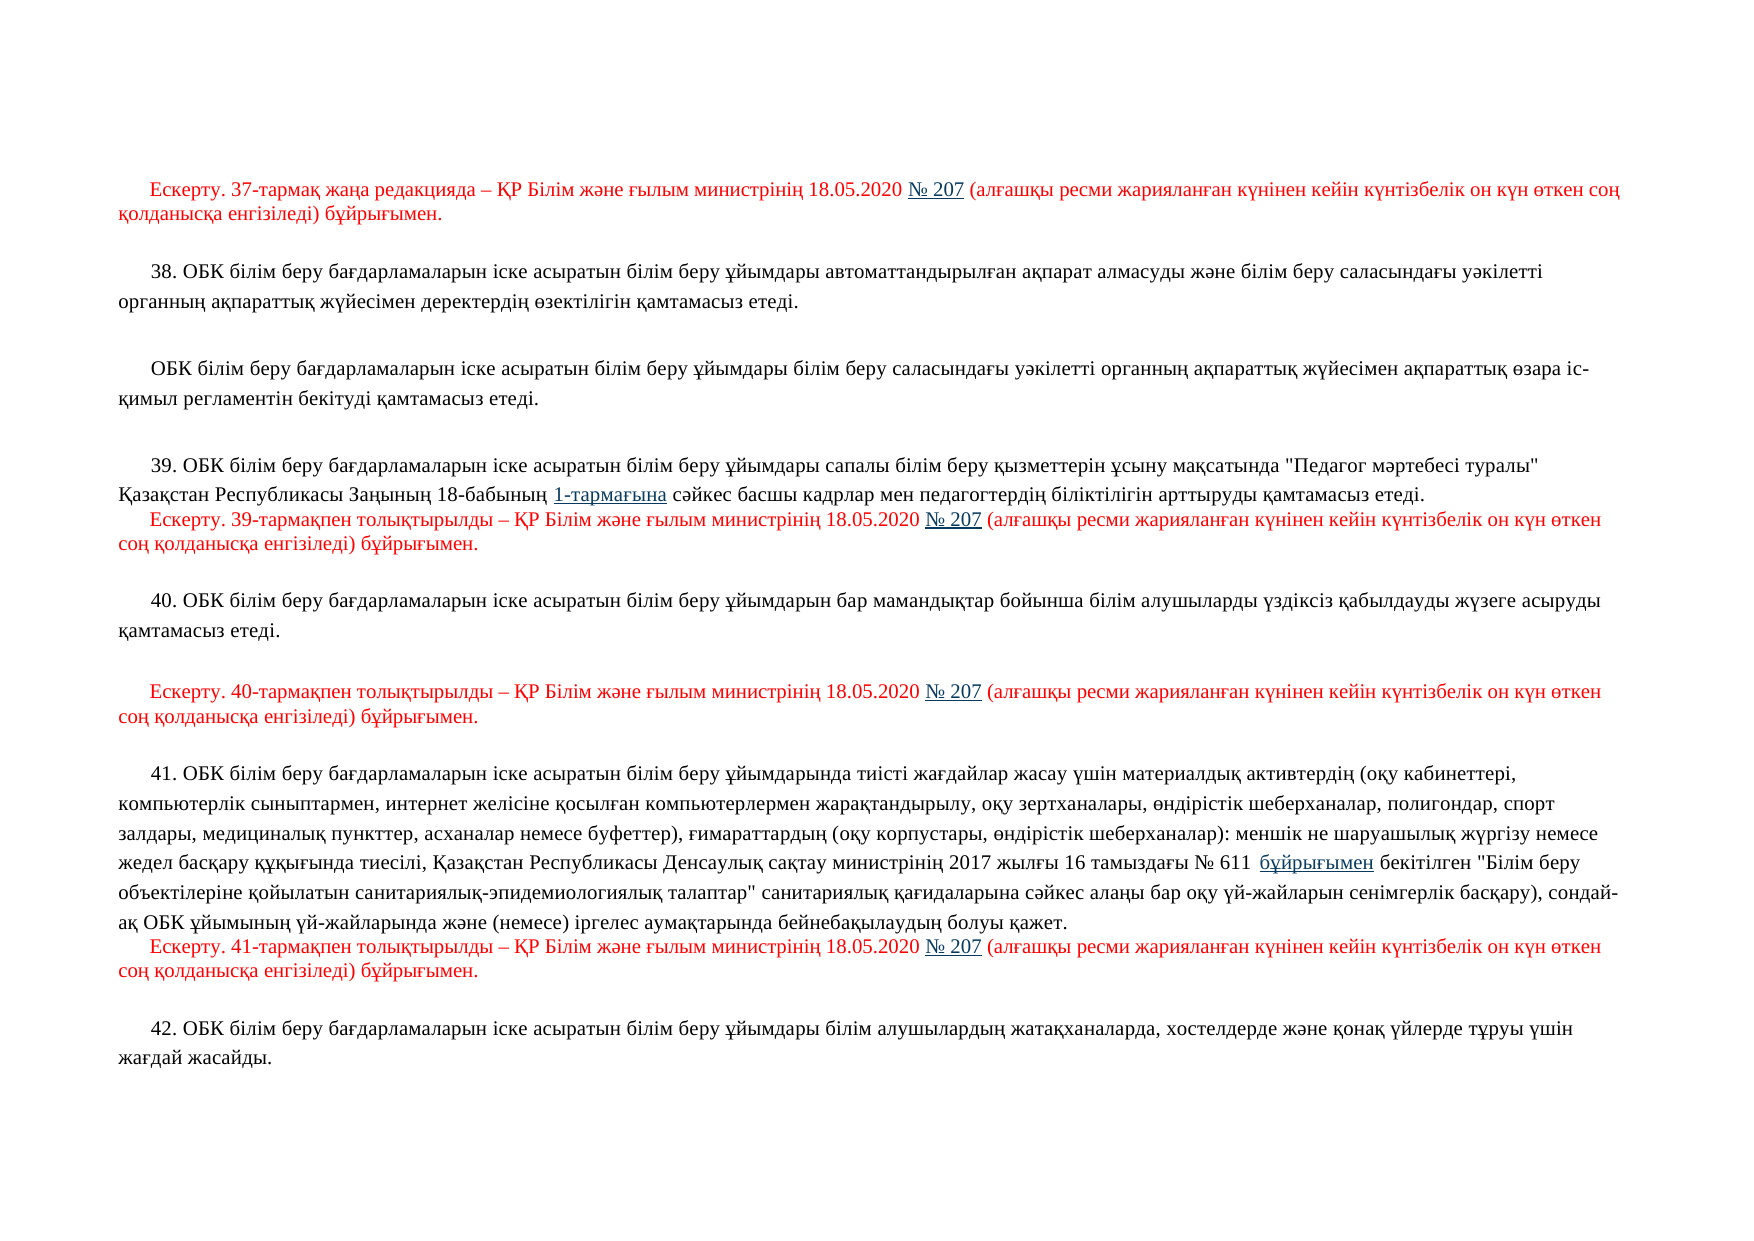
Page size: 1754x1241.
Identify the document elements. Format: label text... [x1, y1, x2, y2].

text Ескерту. 40-тармақпен толықтырылды – ҚР Білім және ғылым министрінің 18.05.2020 № 207 (алғашқы ресми жарияланған күнінен кейін күнтізбелік он күн өткен соң қолданысқа енгізіледі) бұйрығымен. [118, 679, 1636, 756]
text ОБК білім беру бағдарламаларын іске асыратын білім беру ұйымдары білім беру саласындағы уәкілетті органның ақпараттық жүйесімен ақпараттық өзара іс-қимыл регламентін бекітуді қамтамасыз етеді. [118, 350, 1636, 409]
text Ескерту. 37-тармақ жаңа редакцияда – ҚР Білім және ғылым министрінің 18.05.2020 № 207 (алғашқы ресми жарияланған күнінен кейін күнтізбелік он күн өткен соң қолданысқа енгізіледі) бұйрығымен. [118, 177, 1636, 253]
text 38. ОБК білім беру бағдарламаларын іске асыратын білім беру ұйымдары автоматтандырылған ақпарат алмасуды және білім беру саласындағы уәкілетті органның ақпараттық жүйесімен деректердің өзектілігін қамтамасыз етеді. [118, 253, 1636, 313]
text Ескерту. 39-тармақпен толықтырылды – ҚР Білім және ғылым министрінің 18.05.2020 № 207 (алғашқы ресми жарияланған күнінен кейін күнтізбелік он күн өткен соң қолданысқа енгізіледі) бұйрығымен. [118, 506, 1636, 583]
text 41. ОБК білім беру бағдарламаларын іске асыратын білім беру ұйымдарында тиісті жағдайлар жасау үшін материалдық активтердің (оқу кабинеттері, компьютерлік сыныптармен, интернет желісіне қосылған компьютерлермен жарақтандырылу, оқу зертханалары, өндірістік шеберханалар, полигондар, спорт залдары, медициналық пункттер, асханалар немесе буфеттер), ғимараттардың (оқу корпустары, өндірістік шеберханалар): меншік не шаруашылық жүргізу немесе жедел басқару құқығында тиесілі, Қазақстан Республикасы Денсаулық сақтау министрінің 2017 жылғы 16 тамыздағы № 611 бұйрығымен бекітілген "Білім беру объектілеріне қойылатын санитариялық-эпидемиологиялық талаптар" санитариялық қағидаларына сәйкес алаңы бар оқу үй-жайларын сенімгерлік басқару), сондай-ақ ОБК ұйымының үй-жайларында және (немесе) іргелес аумақтарында бейнебақылаудың болуы қажет. [118, 756, 1636, 934]
text Ескерту. 41-тармақпен толықтырылды – ҚР Білім және ғылым министрінің 18.05.2020 № 207 (алғашқы ресми жарияланған күнінен кейін күнтізбелік он күн өткен соң қолданысқа енгізіледі) бұйрығымен. [118, 934, 1636, 1010]
text 39. ОБК білім беру бағдарламаларын іске асыратын білім беру ұйымдары сапалы білім беру қызметтерін ұсыну мақсатында "Педагог мәртебесі туралы" Қазақстан Республикасы Заңының 18-бабының 1-тармағына сәйкес басшы кадрлар мен педагогтердің біліктілігін арттыруды қамтамасыз етеді. [118, 447, 1636, 506]
text 42. ОБК білім беру бағдарламаларын іске асыратын білім беру ұйымдары білім алушылардың жатақханаларда, хостелдерде және қонақ үйлерде тұруы үшін жағдай жасайды. [118, 1010, 1636, 1069]
text 40. ОБК білім беру бағдарламаларын іске асыратын білім беру ұйымдарын бар мамандықтар бойынша білім алушыларды үздіксіз қабылдауды жүзеге асыруды қамтамасыз етеді. [118, 583, 1636, 642]
